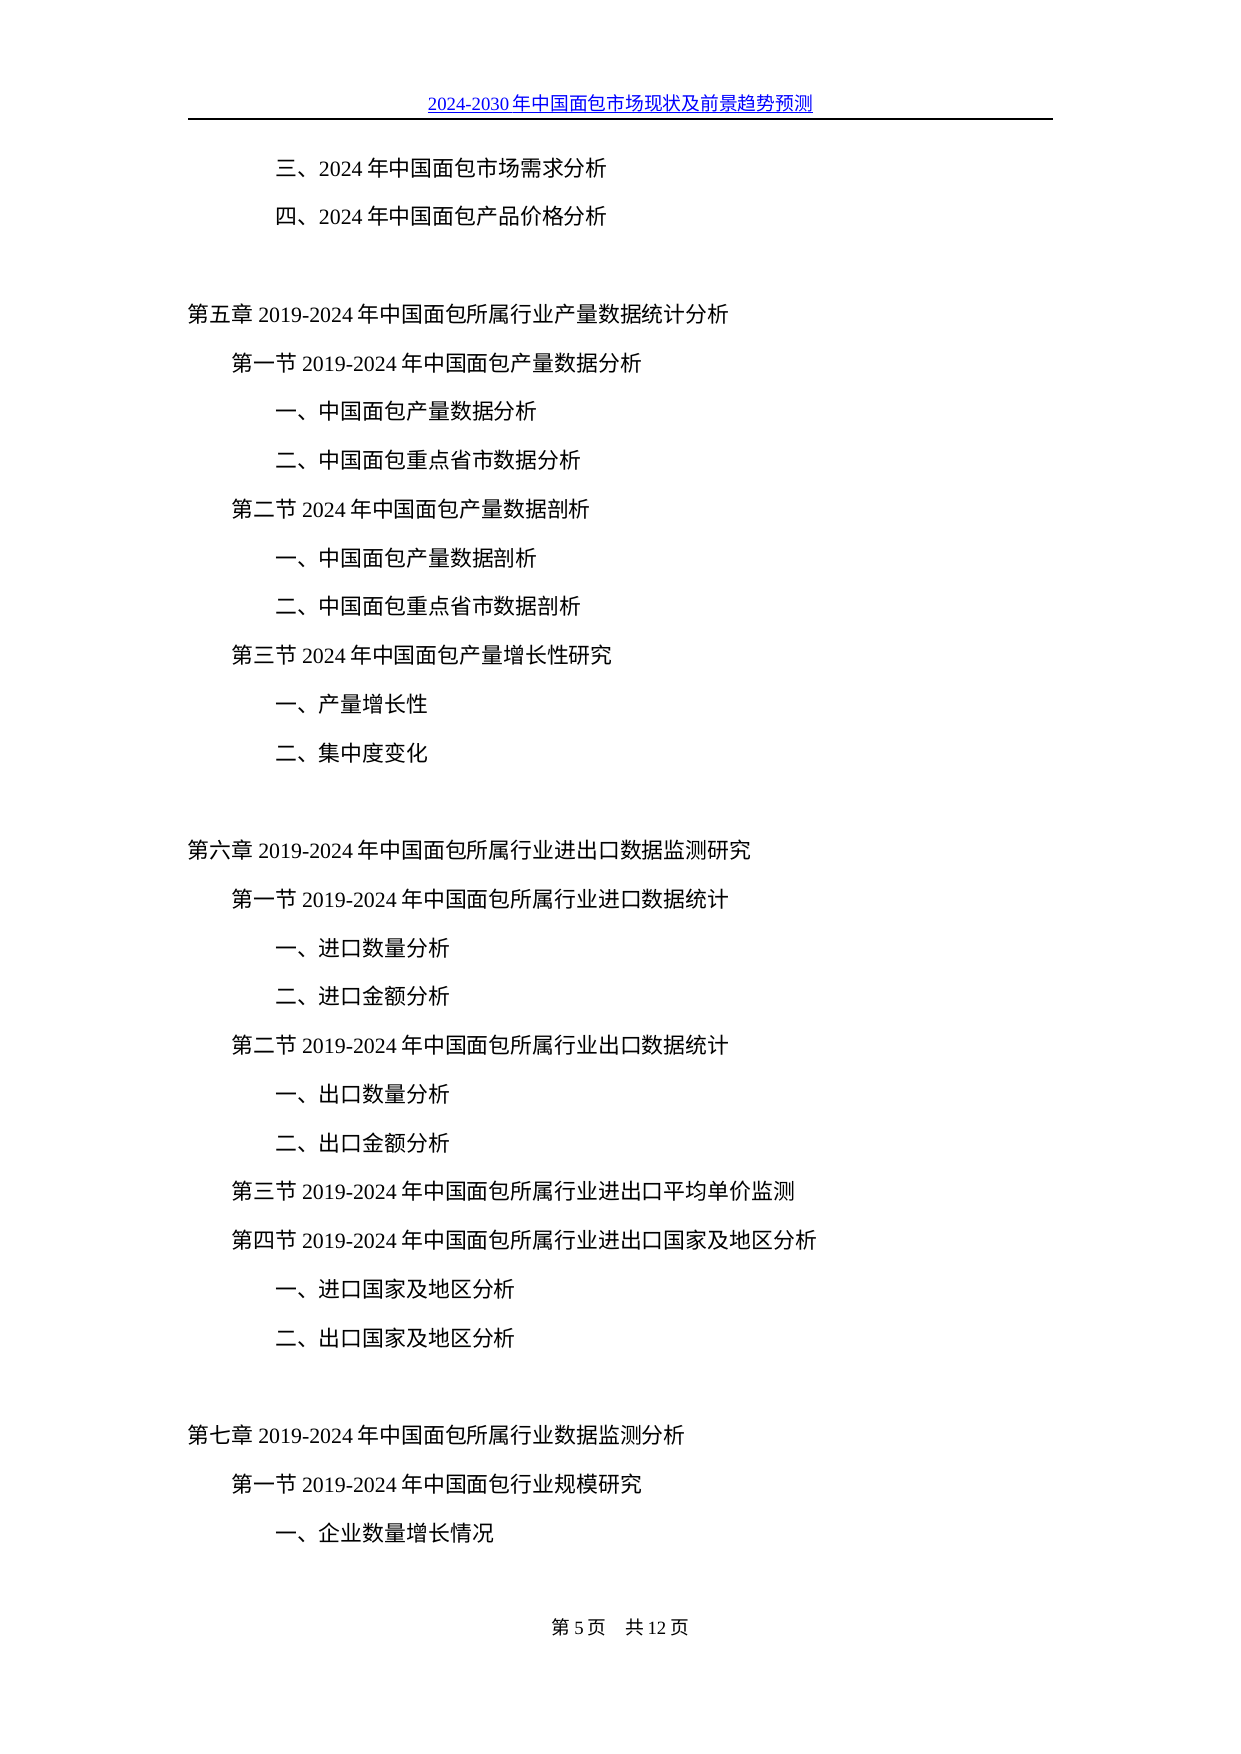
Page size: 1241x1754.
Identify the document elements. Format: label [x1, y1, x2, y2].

text [187, 150, 1053, 1548]
